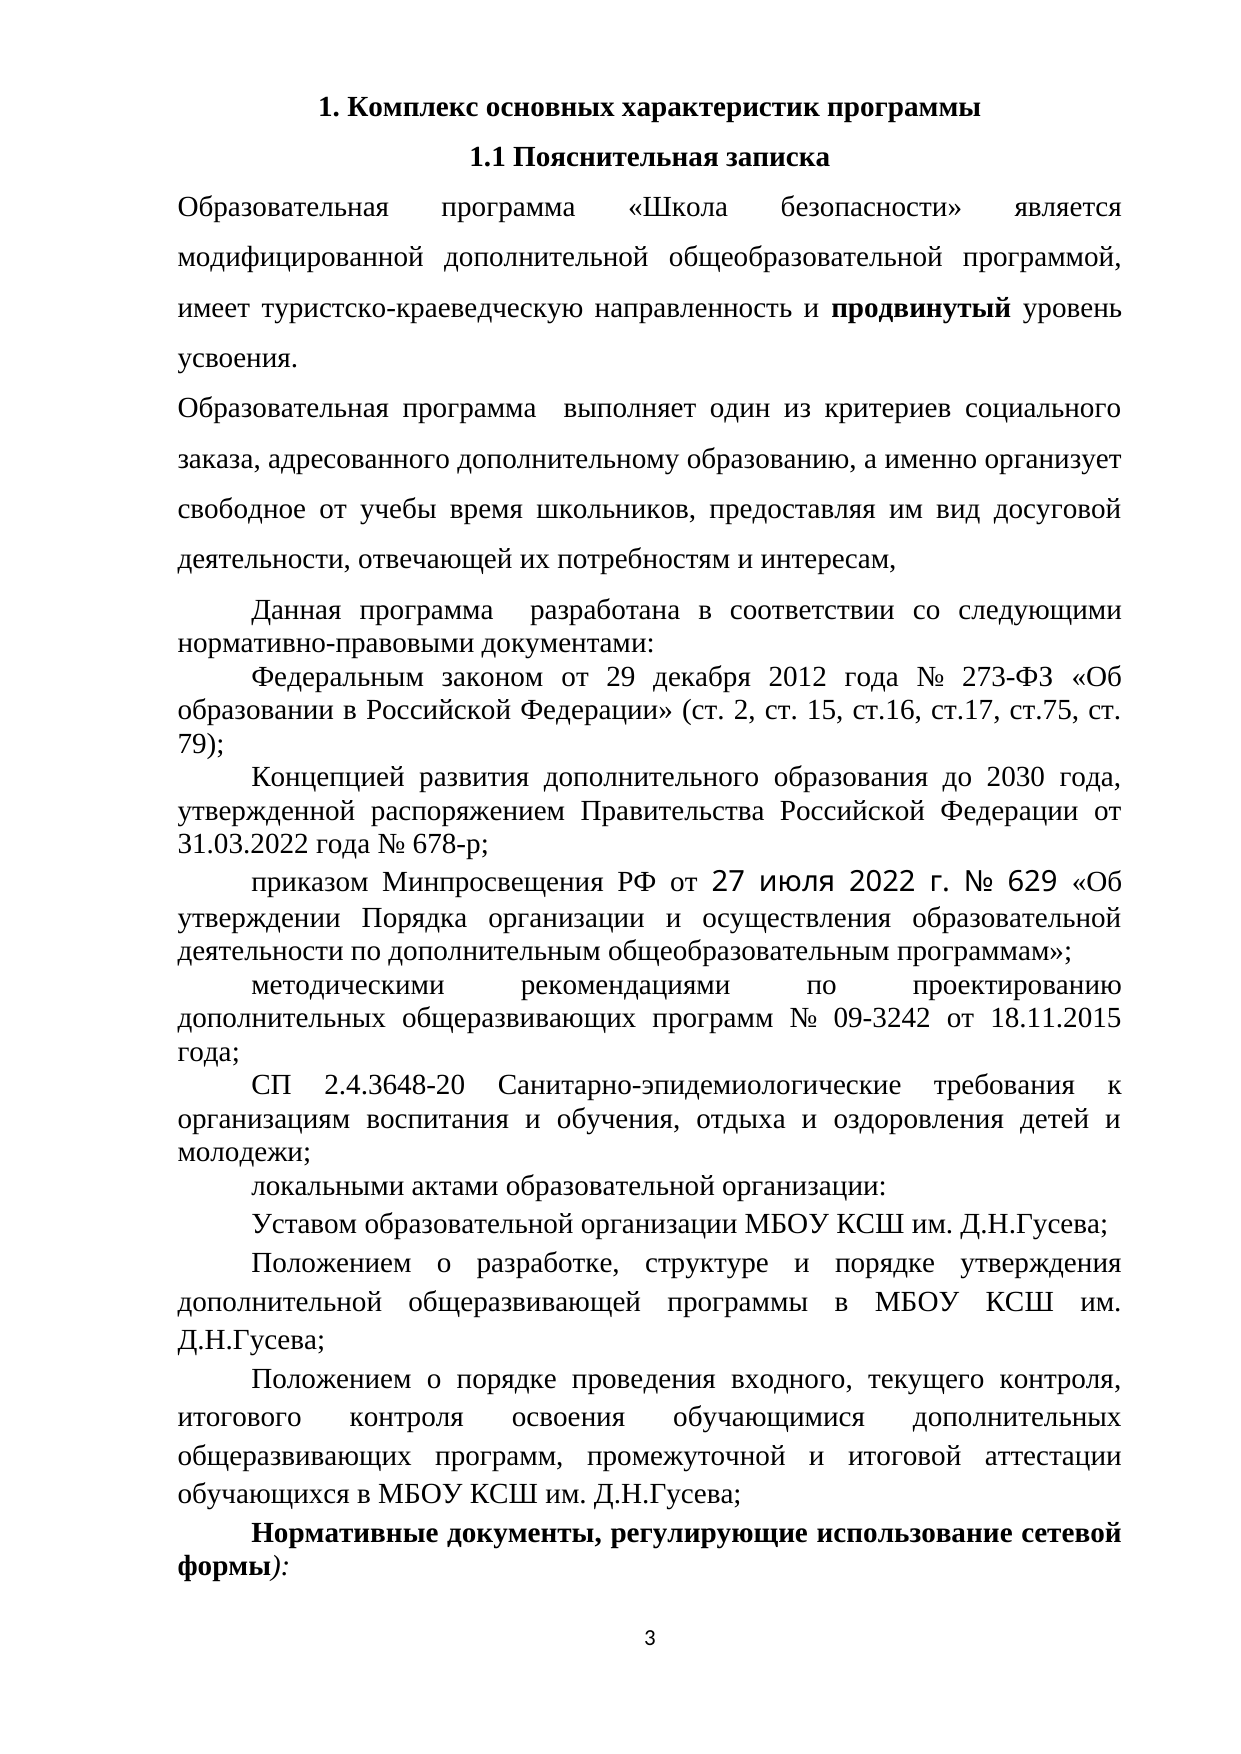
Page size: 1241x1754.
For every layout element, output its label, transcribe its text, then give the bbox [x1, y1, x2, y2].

text приказом Минпросвещения РФ от 27 июля 2022 г. № 629 «Об утверждении Порядка организации и осуществления образовательной деятельности по дополнительным общеобразовательным программам»; [177, 860, 1122, 967]
text локальными актами образовательной организации: [177, 1168, 1122, 1202]
text Положением о порядке проведения входного, текущего контроля, итогового контроля освоения обучающимися дополнительных общеразвивающих программ, промежуточной и итоговой аттестации обучающихся в МБОУ КСШ им. Д.Н.Гусева; [177, 1361, 1122, 1510]
text Федеральным законом от 29 декабря 2012 года № 273-ФЗ «Об образовании в Российской Федерации» (ст. 2, ст. 15, ст.16, ст.17, ст.75, ст. 79); [177, 659, 1122, 759]
text Нормативные документы, регулирующие использование сетевой формы): [177, 1515, 1122, 1582]
text СП 2.4.3648-20 Санитарно-эпидемиологические требования к организациям воспитания и обучения, отдыха и оздоровления детей и молодежи; [177, 1067, 1122, 1168]
text Уставом образовательной организации МБОУ КСШ им. Д.Н.Гусева; [177, 1207, 1122, 1240]
text Концепцией развития дополнительного образования до 2030 года, утвержденной распоряжением Правительства Российской Федерации от 31.03.2022 года № 678-р; [177, 759, 1122, 860]
text Образовательная программа «Школа безопасности» является модифицированной дополнительной общеобразовательной программой, имеет туристско-краеведческую направленность и продвинутый уровень усвоения. [177, 189, 1122, 374]
text 1. Комплекс основных характеристик программы [177, 89, 1122, 122]
text Образовательная программа выполняет один из критериев социального заказа, адресованного дополнительному образованию, а именно организует свободное от учебы время школьников, предоставляя им вид досуговой деятельности, отвечающей их потребностям и интересам, [177, 391, 1122, 575]
text Положением о разработке, структуре и порядке утверждения дополнительной общеразвивающей программы в МБОУ КСШ им. Д.Н.Гусева; [177, 1245, 1122, 1356]
text методическими рекомендациями по проектированию дополнительных общеразвивающих программ № 09-3242 от 18.11.2015 года; [177, 967, 1122, 1067]
text 1.1 Пояснительная записка [177, 139, 1122, 172]
text Данная программа разработана в соответствии со следующими нормативно-правовыми документами: [177, 592, 1122, 659]
